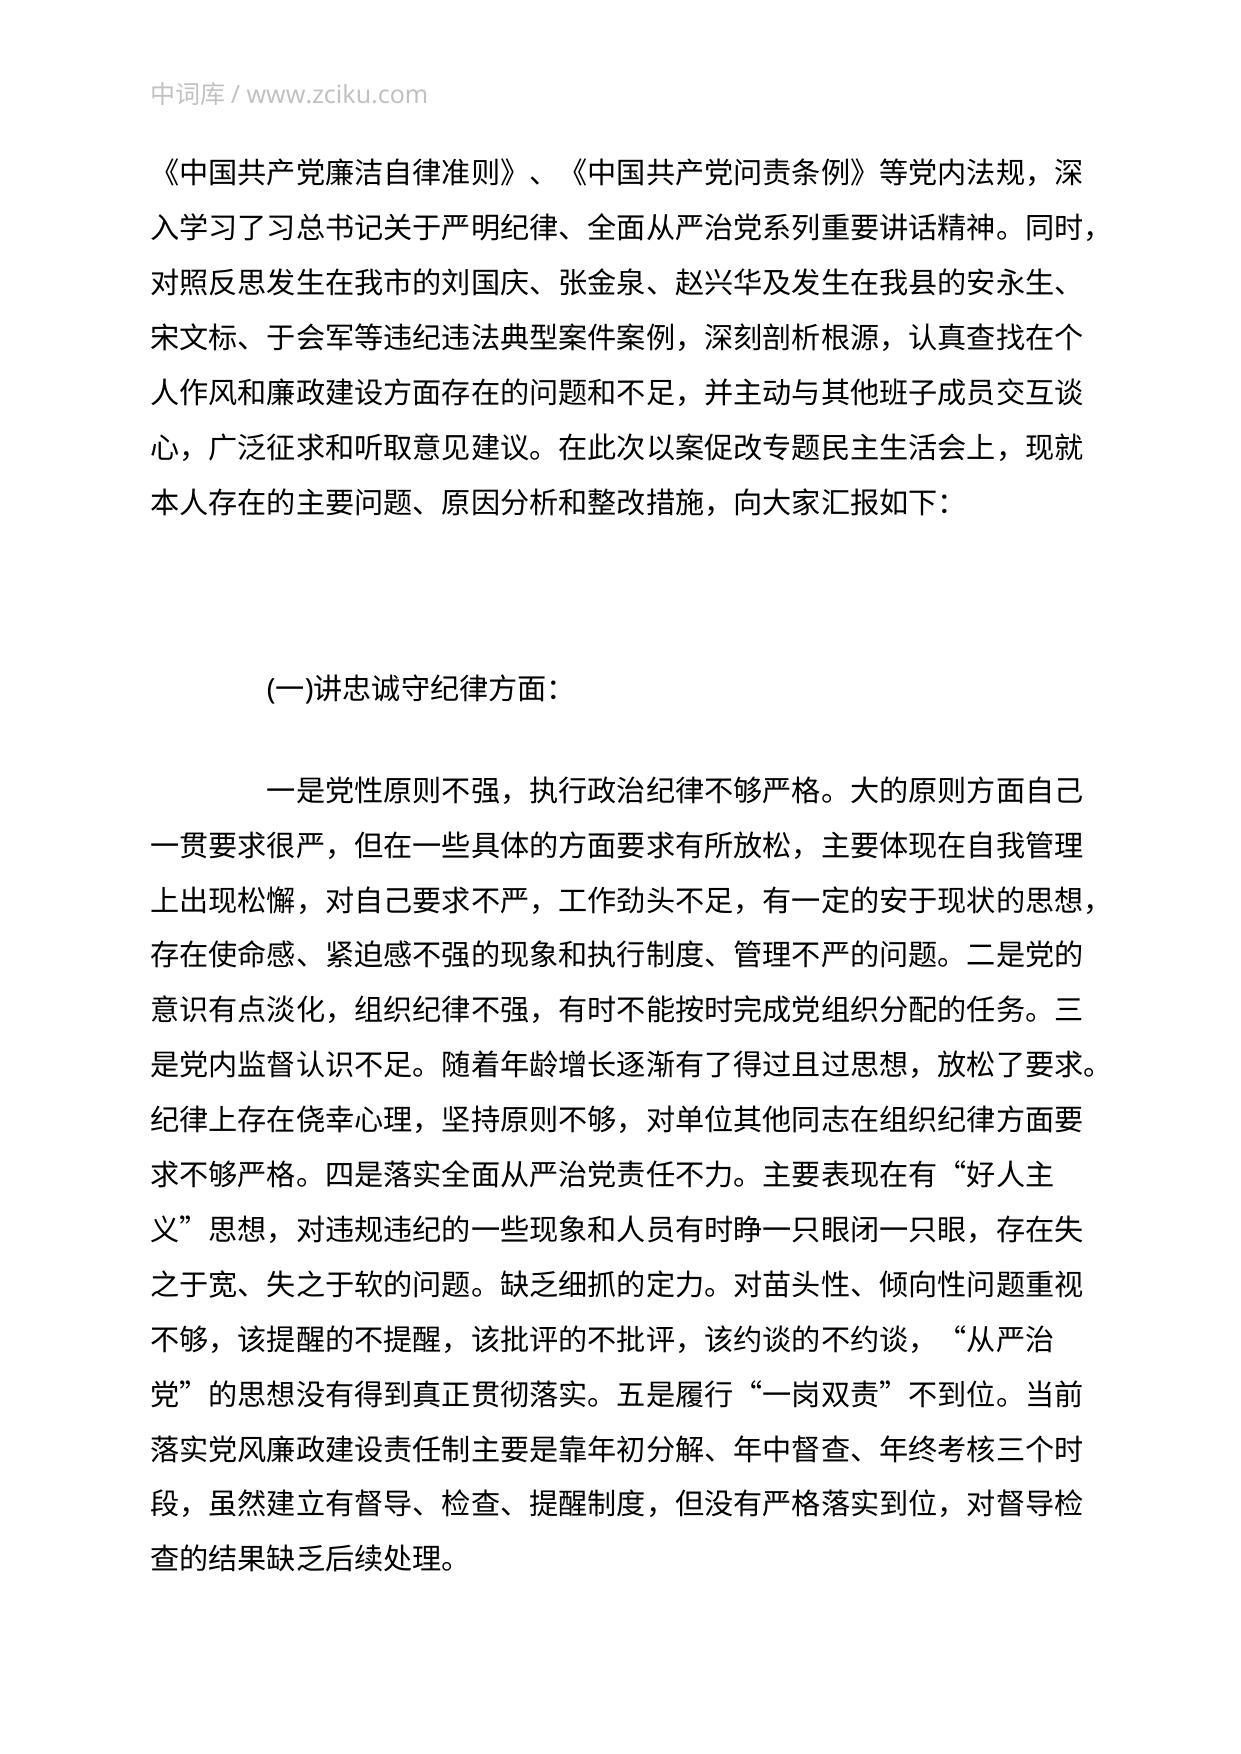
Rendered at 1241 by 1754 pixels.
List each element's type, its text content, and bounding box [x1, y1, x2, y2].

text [150, 150, 1090, 522]
text (一)讲忠诚守纪律方面： [150, 665, 1090, 708]
text 一是党性原则不强，执行政治纪律不够严格。大的原则方面自己一贯要求很严，但在一些具体的方面要求有所放松，主要体现在自我管理上出现松懈，对自己要求不严，工作劲头不足，有一定的安于现状的思想，存在使命感、紧迫感不强的现象和执行制度、管理不严的问题。二是党的意识有点淡化，组织纪律不强，有时不能按时完成党组织分配的任务。三是党内监督认识不足。随着年龄增长逐渐有了得过且过思想，放松了要求。纪律上存在侥幸心理，坚持原则不够，对单位其他同志在组织纪律方面要求不够严格。四是落实全面从严治党责任不力。主要表现在有“好人主义”思想，对违规违纪的一些现象和人员有时睁一只眼闭一只眼，存在失之于宽、失之于软的问题。缺乏细抓的定力。对苗头性、倾向性问题重视不够，该提醒的不提醒，该批评的不批评，该约谈的不约谈，“从严治党”的思想没有得到真正贯彻落实。五是履行“一岗双责”不到位。当前落实党风廉政建设责任制主要是靠年初分解、年中督查、年终考核三个时段，虽然建立有督导、检查、提醒制度，但没有严格落实到位，对督导检查的结果缺乏后续处理。 [150, 767, 1090, 1578]
